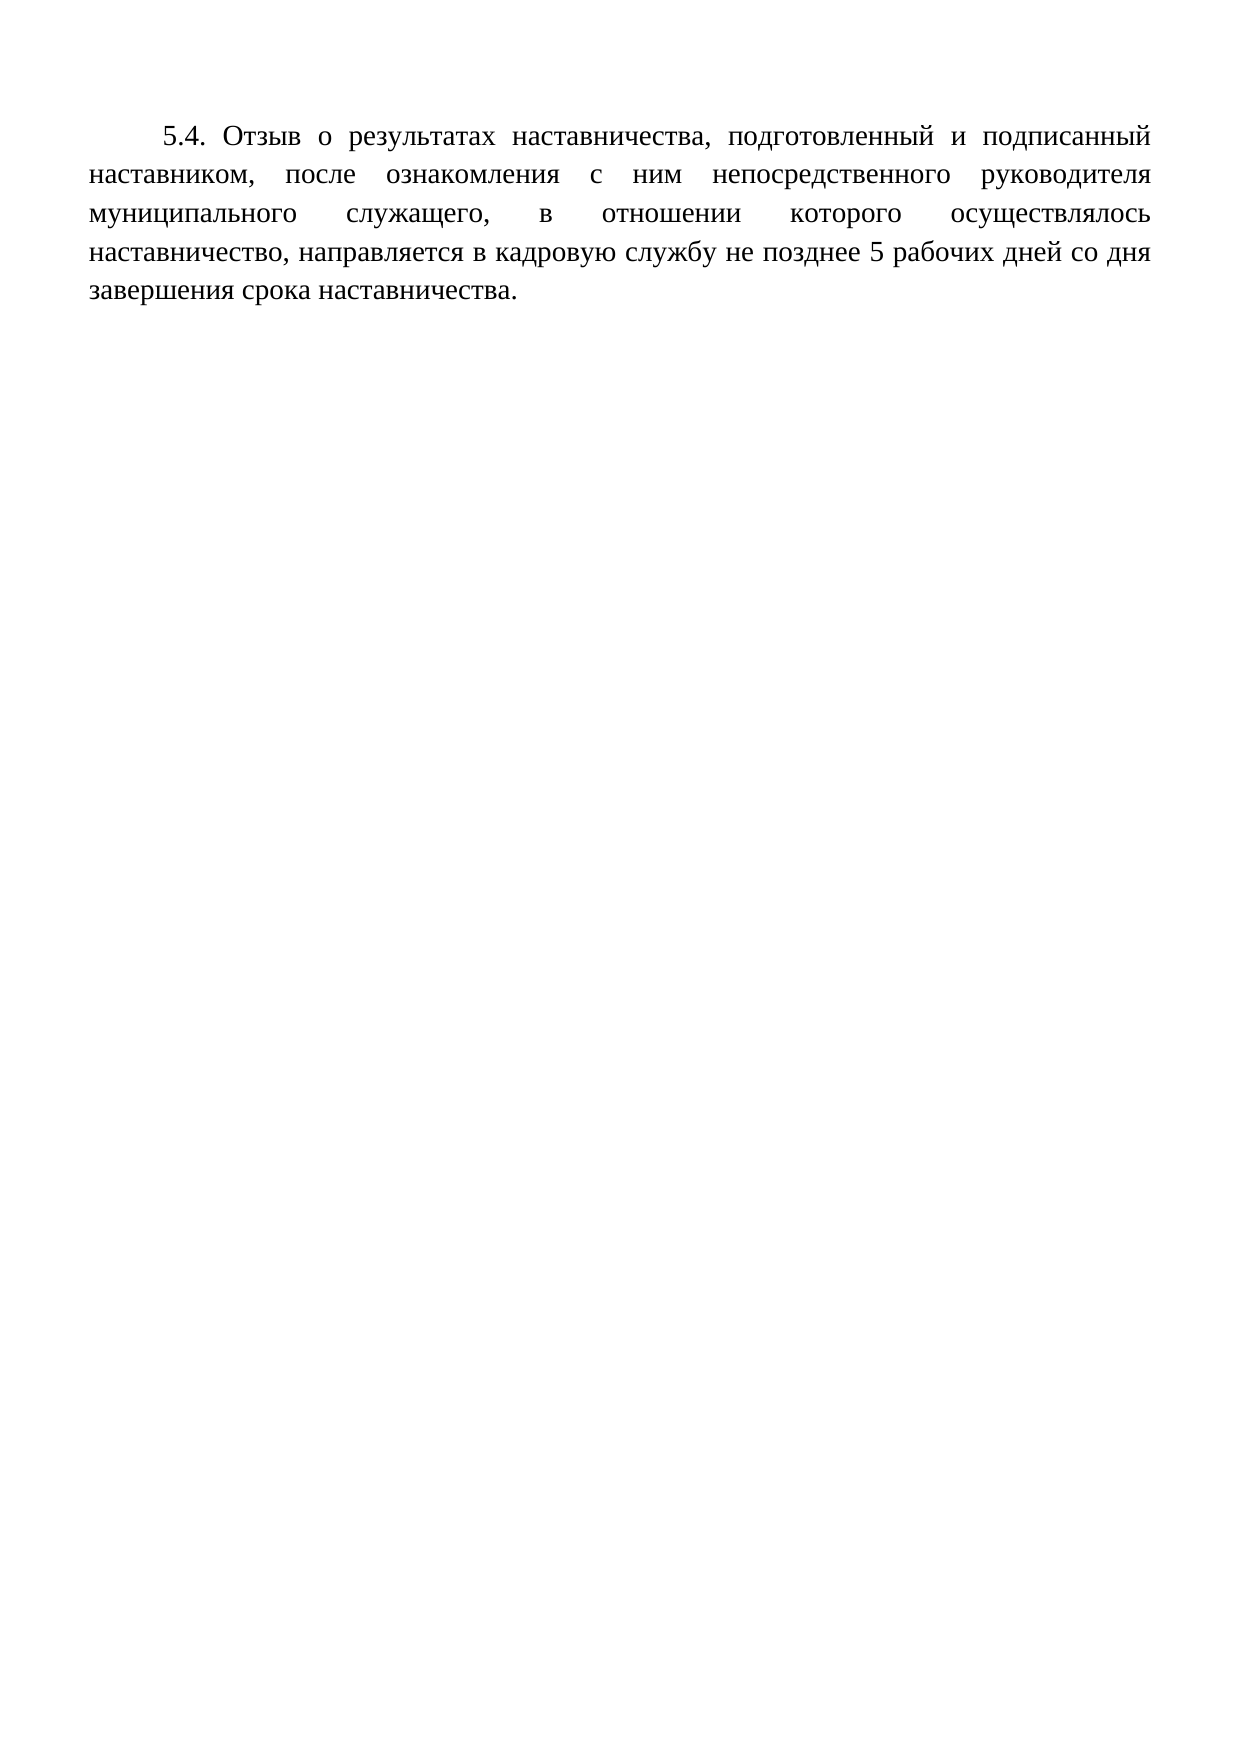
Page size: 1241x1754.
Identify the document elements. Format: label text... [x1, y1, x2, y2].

text 5.4. Отзыв о результатах наставничества, подготовленный и подписанный наставником, после ознакомления с ним непосредственного руководителя муниципального служащего, в отношении которого осуществлялось наставничество, направляется в кадровую службу не позднее 5 рабочих дней со дня завершения срока наставничества. [89, 118, 1152, 306]
